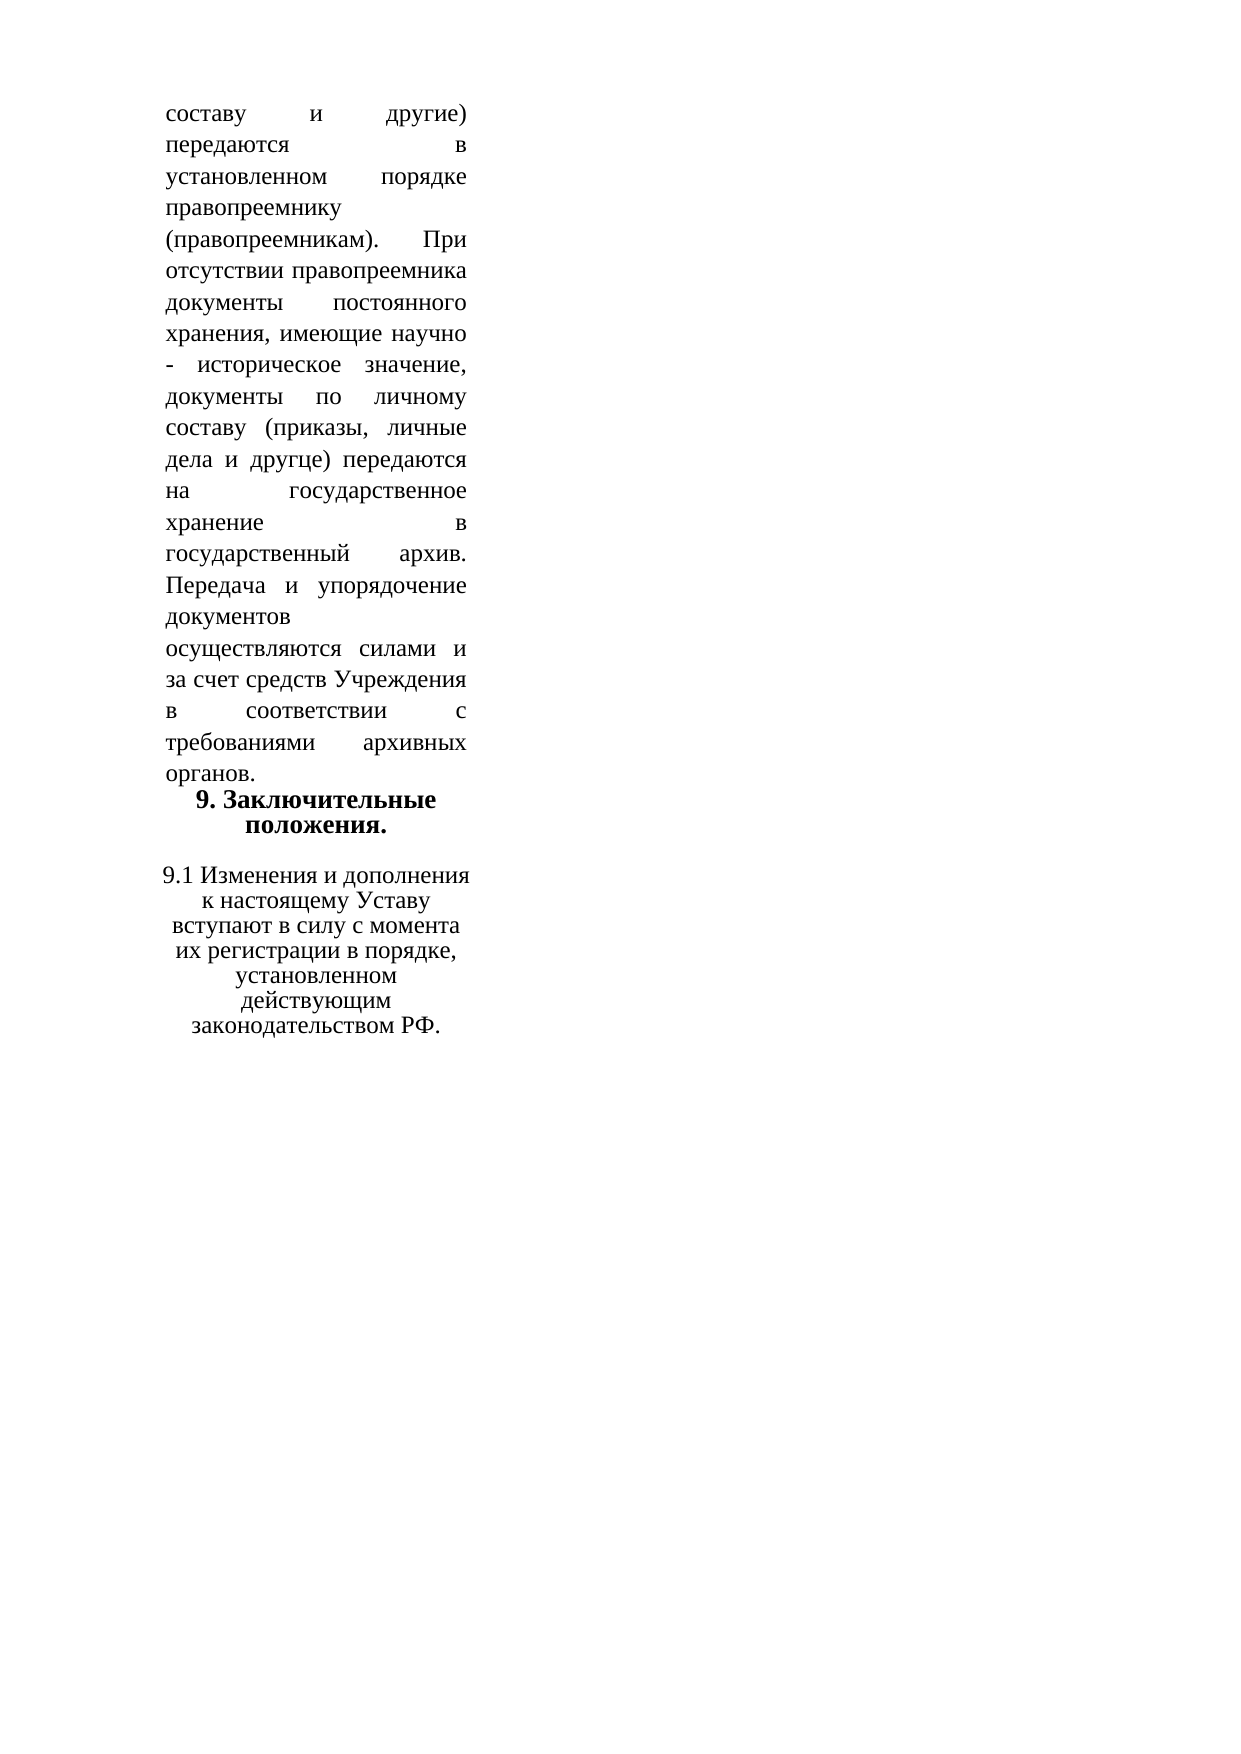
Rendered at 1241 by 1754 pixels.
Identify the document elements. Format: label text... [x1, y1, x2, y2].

text 9. Заключительные положения. [161, 788, 471, 838]
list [165, 96, 467, 788]
text 9.1 Изменения и дополнения к настоящему Уставу вступают в силу с момента их регистрации в порядке, установленном действующим законодательством РФ. [161, 864, 471, 1039]
